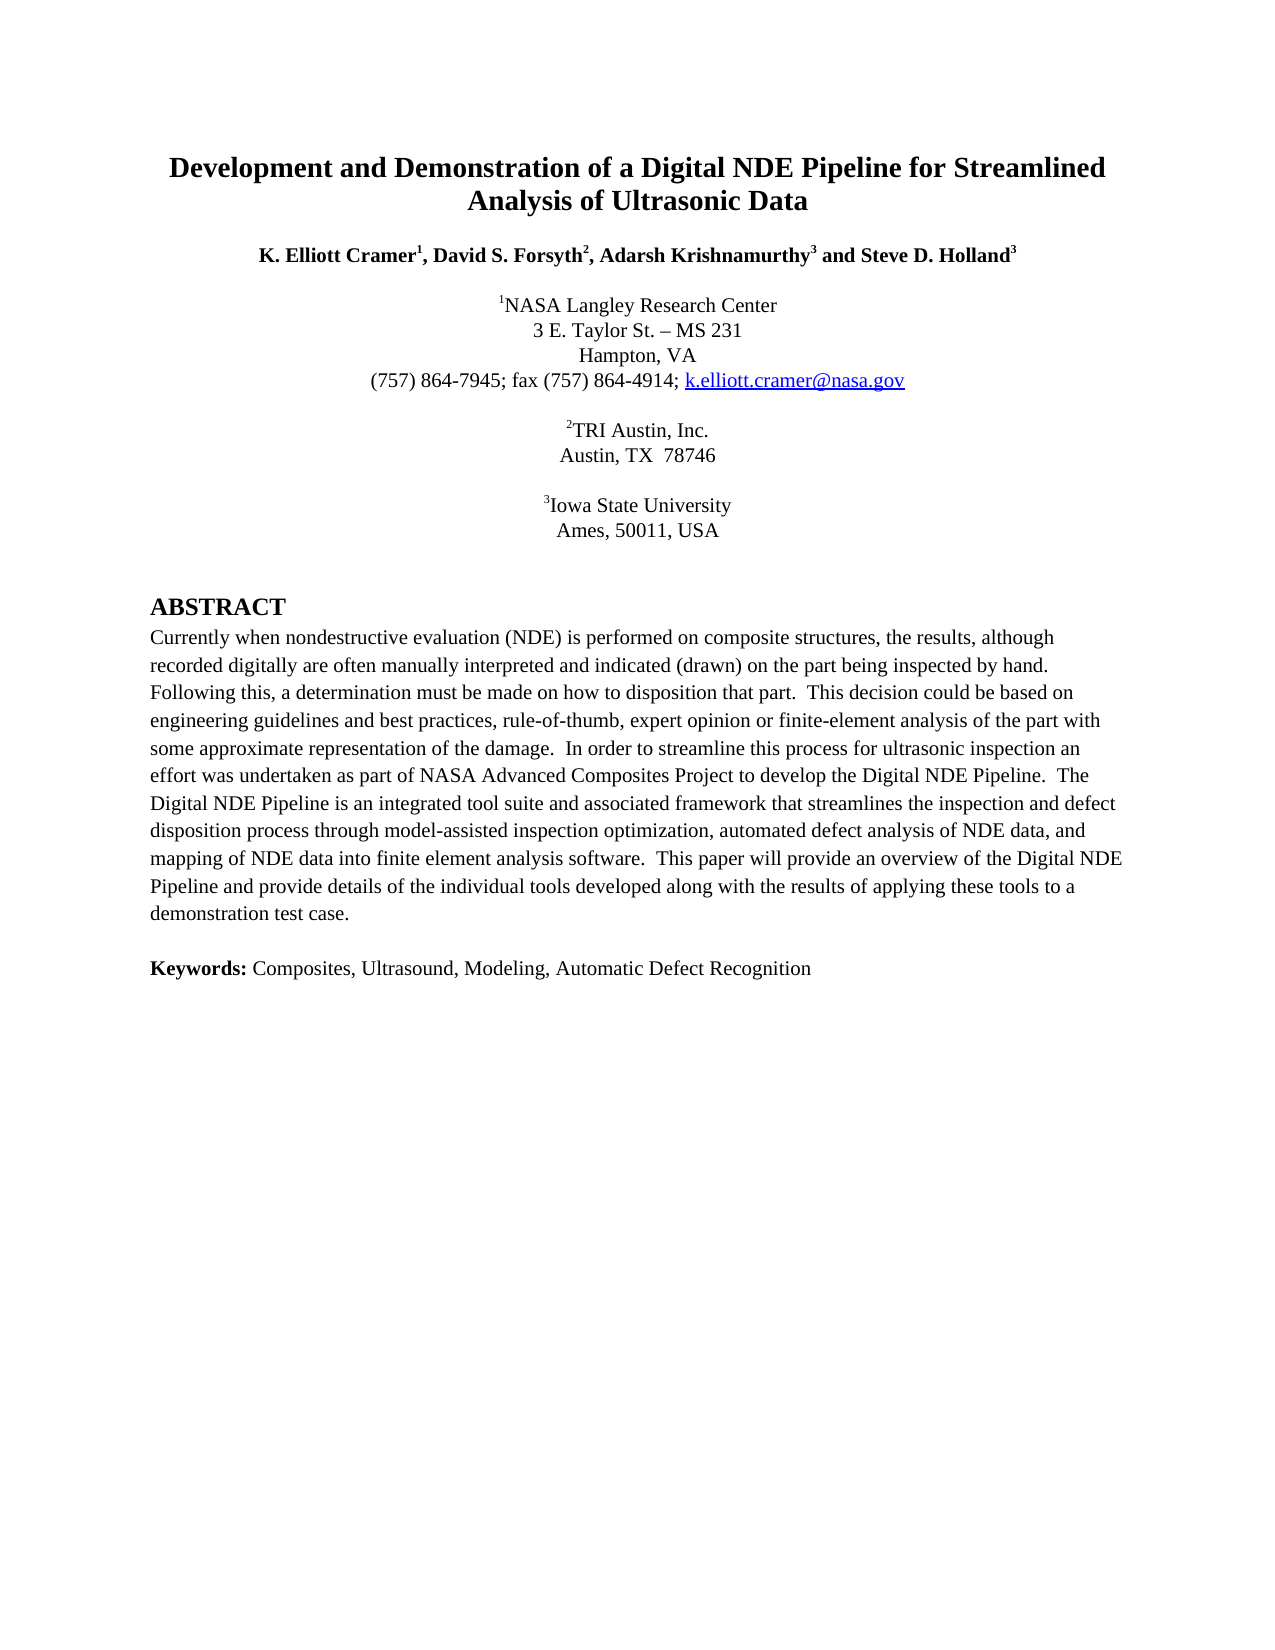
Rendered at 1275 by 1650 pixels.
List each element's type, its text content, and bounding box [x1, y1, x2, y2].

text 2TRI Austin, Inc. [150, 417, 1125, 442]
text Keywords: Composites, Ultrasound, Modeling, Automatic Defect Recognition [150, 956, 1125, 980]
text 3Iowa State University [150, 492, 1125, 517]
text Development and Demonstration of a Digital NDE Pipeline for Streamlined Analysis of Ultrasonic Data [150, 150, 1125, 217]
text Ames, 50011, USA [150, 517, 1125, 542]
text Currently when nondestructive evaluation (NDE) is performed on composite structures, the results, although recorded digitally are often manually interpreted and indicated (drawn) on the part being inspected by hand. Following this, a determination must be made on how to disposition that part. This decision could be based on engineering guidelines and best practices, rule-of-thumb, expert opinion or finite-element analysis of the part with some approximate representation of the damage. In order to streamline this process for ultrasonic inspection an effort was undertaken as part of NASA Advanced Composites Project to develop the Digital NDE Pipeline. The Digital NDE Pipeline is an integrated tool suite and associated framework that streamlines the inspection and defect disposition process through model-assisted inspection optimization, automated defect analysis of NDE data, and mapping of NDE data into finite element analysis software. This paper will provide an overview of the Digital NDE Pipeline and provide details of the individual tools developed along with the results of applying these tools to a demonstration test case. [150, 625, 1125, 925]
text Hampton, VA [150, 342, 1125, 367]
text K. Elliott Cramer1, David S. Forsyth2, Adarsh Krishnamurthy3 and Steve D. Holland3 [150, 242, 1125, 267]
text ABSTRACT [150, 592, 1125, 621]
text 3 E. Taylor St. – MS 231 [150, 317, 1125, 342]
text Austin, TX 78746 [150, 442, 1125, 467]
text 1NASA Langley Research Center [150, 292, 1125, 317]
text (757) 864-7945; fax (757) 864-4914; k.elliott.cramer@nasa.gov [150, 367, 1125, 392]
